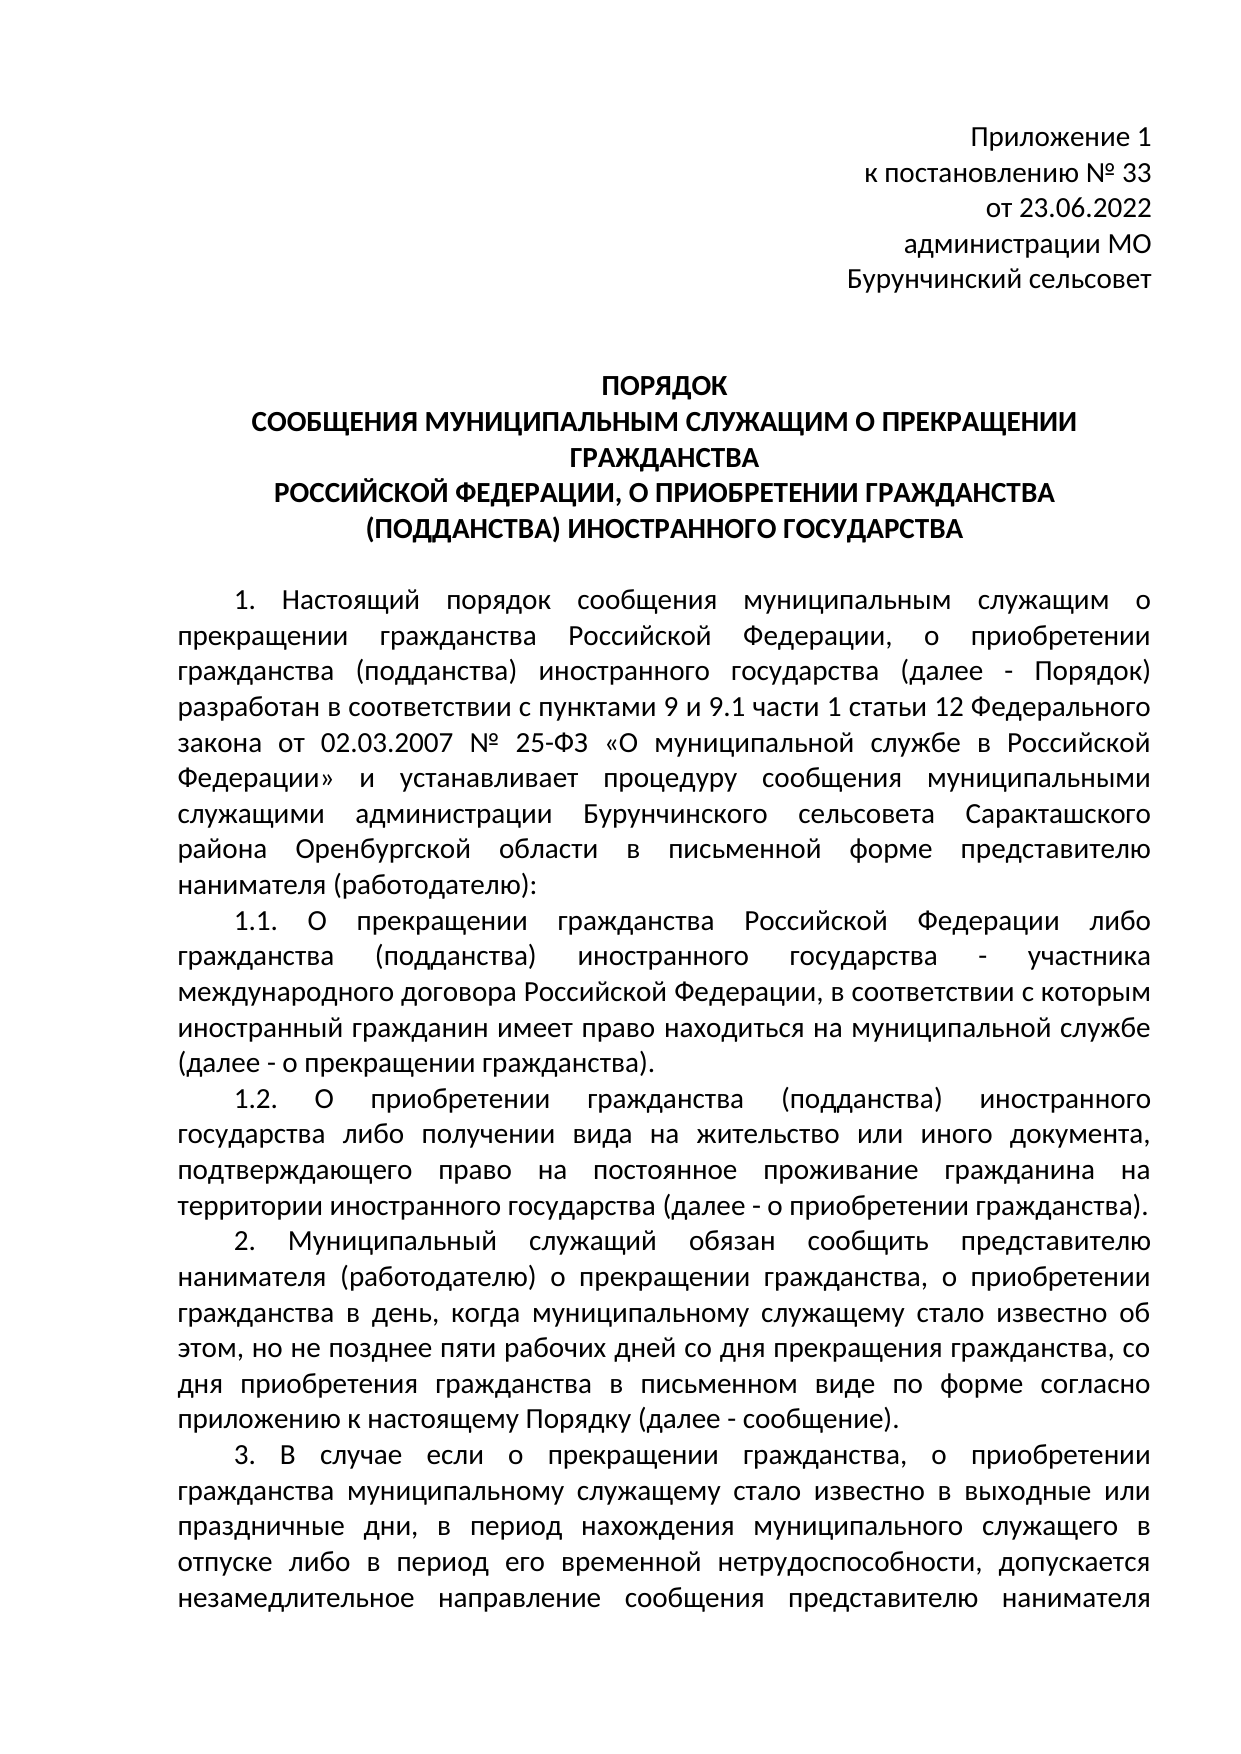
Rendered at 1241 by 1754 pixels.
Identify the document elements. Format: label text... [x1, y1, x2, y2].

text (ПОДДАНСТВА) ИНОСТРАННОГО ГОСУДАРСТВА [177, 510, 1152, 546]
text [177, 1436, 1152, 1614]
text РОССИЙСКОЙ ФЕДЕРАЦИИ, О ПРИОБРЕТЕНИИ ГРАЖДАНСТВА [177, 474, 1152, 510]
text Бурунчинский сельсовет [177, 261, 1152, 296]
text администрации МО [177, 225, 1152, 261]
text 1.2. О приобретении гражданства (подданства) иностранного государства либо получении вида на жительство или иного документа, подтверждающего право на постоянное проживание гражданина на территории иностранного государства (далее - о приобретении гражданства). [177, 1080, 1152, 1222]
text 2. Муниципальный служащий обязан сообщить представителю нанимателя (работодателю) о прекращении гражданства, о приобретении гражданства в день, когда муниципальному служащему стало известно об этом, но не позднее пяти рабочих дней со дня прекращения гражданства, со дня приобретения гражданства в письменном виде по форме согласно приложению к настоящему Порядку (далее - сообщение). [177, 1222, 1152, 1436]
text 1. Настоящий порядок сообщения муниципальным служащим о прекращении гражданства Российской Федерации, о приобретении гражданства (подданства) иностранного государства (далее - Порядок) разработан в соответствии с пунктами 9 и 9.1 части 1 статьи 12 Федерального закона от 02.03.2007 № 25-ФЗ «О муниципальной службе в Российской Федерации» и устанавливает процедуру сообщения муниципальными служащими администрации Бурунчинского сельсовета Саракташского района Оренбургской области в письменной форме представителю нанимателя (работодателю): [177, 581, 1152, 902]
text от 23.06.2022 [177, 189, 1152, 225]
text ПОРЯДОК [177, 367, 1152, 403]
text Приложение 1 [177, 118, 1152, 154]
text 1.1. О прекращении гражданства Российской Федерации либо гражданства (подданства) иностранного государства - участника международного договора Российской Федерации, в соответствии с которым иностранный гражданин имеет право находиться на муниципальной службе (далее - о прекращении гражданства). [177, 902, 1152, 1080]
text к постановлению № 33 [177, 154, 1152, 189]
text СООБЩЕНИЯ МУНИЦИПАЛЬНЫМ СЛУЖАЩИМ О ПРЕКРАЩЕНИИ ГРАЖДАНСТВА [177, 403, 1152, 474]
